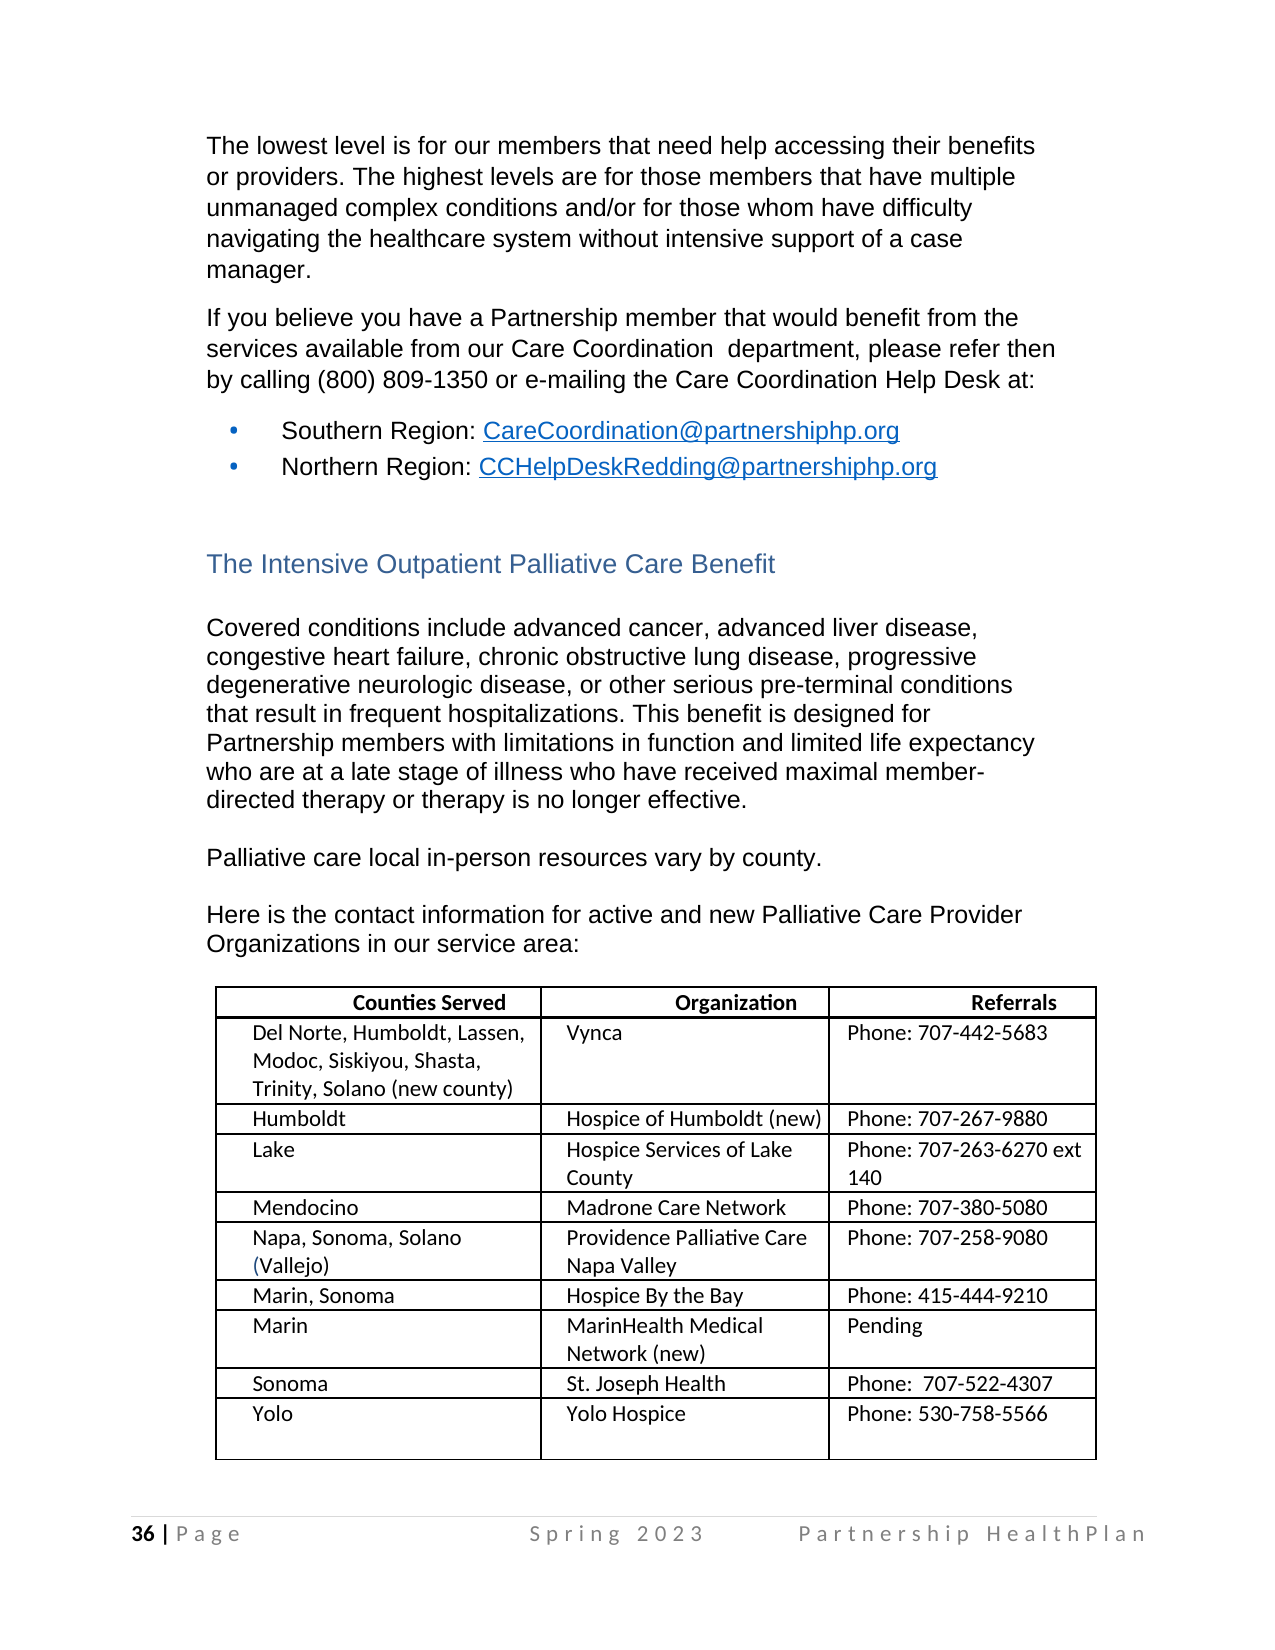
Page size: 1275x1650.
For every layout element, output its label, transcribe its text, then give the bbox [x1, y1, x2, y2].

text Covered conditions include advanced cancer, advanced liver disease, congestive heart failure, chronic obstructive lung disease, progressive degenerative neurologic disease, or other serious pre-terminal conditions that result in frequent hospitalizations. This benefit is designed for Partnership members with limitations in function and limited life expectancy who are at a late stage of illness who have received maximal member-directed therapy or therapy is no longer effective. [206, 613, 1047, 814]
list Southern Region: CareCoordination@partnershiphp.org [229, 412, 1097, 446]
table_cell Phone: 415-444-9210 [830, 1281, 1095, 1309]
table_cell Marin [217, 1311, 540, 1367]
table_cell Sonoma [217, 1369, 540, 1397]
table_cell Lake [217, 1135, 540, 1191]
table_cell Humboldt [217, 1105, 540, 1133]
text The lowest level is for our members that need help accessing their benefits or providers. The highest levels are for those members that have multiple unmanaged complex conditions and/or for those whom have difficulty navigating the healthcare system without intensive support of a case manager. [206, 131, 1063, 284]
table_cell MarinHealth Medical Network (new) [542, 1311, 828, 1367]
table_cell Phone: 707-380-5080 [830, 1193, 1095, 1221]
text Palliative care local in-person resources vary by county. [206, 843, 1047, 872]
table_cell St. Joseph Health [542, 1369, 828, 1397]
table_cell Napa, Sonoma, Solano (Vallejo) [217, 1223, 540, 1279]
subtitle The Intensive Outpatient Palliative Care Benefit [206, 548, 1097, 580]
table_cell Hospice By the Bay [542, 1281, 828, 1309]
list Northern Region: CCHelpDeskRedding@partnershiphp.org [229, 448, 1097, 482]
table_header Organization [542, 988, 828, 1016]
table_cell Vynca [542, 1019, 828, 1102]
table_cell Phone: 530-758-5566 [830, 1399, 1095, 1459]
table_cell Phone: 707-267-9880 [830, 1105, 1095, 1133]
table_cell Phone: 707-442-5683 [830, 1019, 1095, 1102]
table_cell Hospice of Humboldt (new) [542, 1105, 828, 1133]
table_cell Phone: 707-522-4307 [830, 1369, 1095, 1397]
table_cell Mendocino [217, 1193, 540, 1221]
table_cell Del Norte, Humboldt, Lassen, Modoc, Siskiyou, Shasta, Trinity, Solano (new county) [217, 1019, 540, 1102]
table_cell Providence Palliative Care Napa Valley [542, 1223, 828, 1279]
table_cell Yolo [217, 1399, 540, 1459]
table_header Counties Served [217, 988, 540, 1016]
text If you believe you have a Partnership member that would benefit from the services available from our Care Coordination department, please refer then by calling (800) 809-1350 or e-mailing the Care Coordination Help Desk at: [206, 302, 1082, 393]
table_cell Madrone Care Network [542, 1193, 828, 1221]
table_cell Hospice Services of Lake County [542, 1135, 828, 1191]
table_cell Yolo Hospice [542, 1399, 828, 1459]
table_cell Phone: 707-263-6270 ext 140 [830, 1135, 1095, 1191]
table_cell Phone: 707-258-9080 [830, 1223, 1095, 1279]
table_cell Marin, Sonoma [217, 1281, 540, 1309]
text Here is the contact information for active and new Palliative Care Provider Organizations in our service area: [206, 900, 1047, 958]
table_cell Pending [830, 1311, 1095, 1367]
table_header Referrals [830, 988, 1095, 1016]
